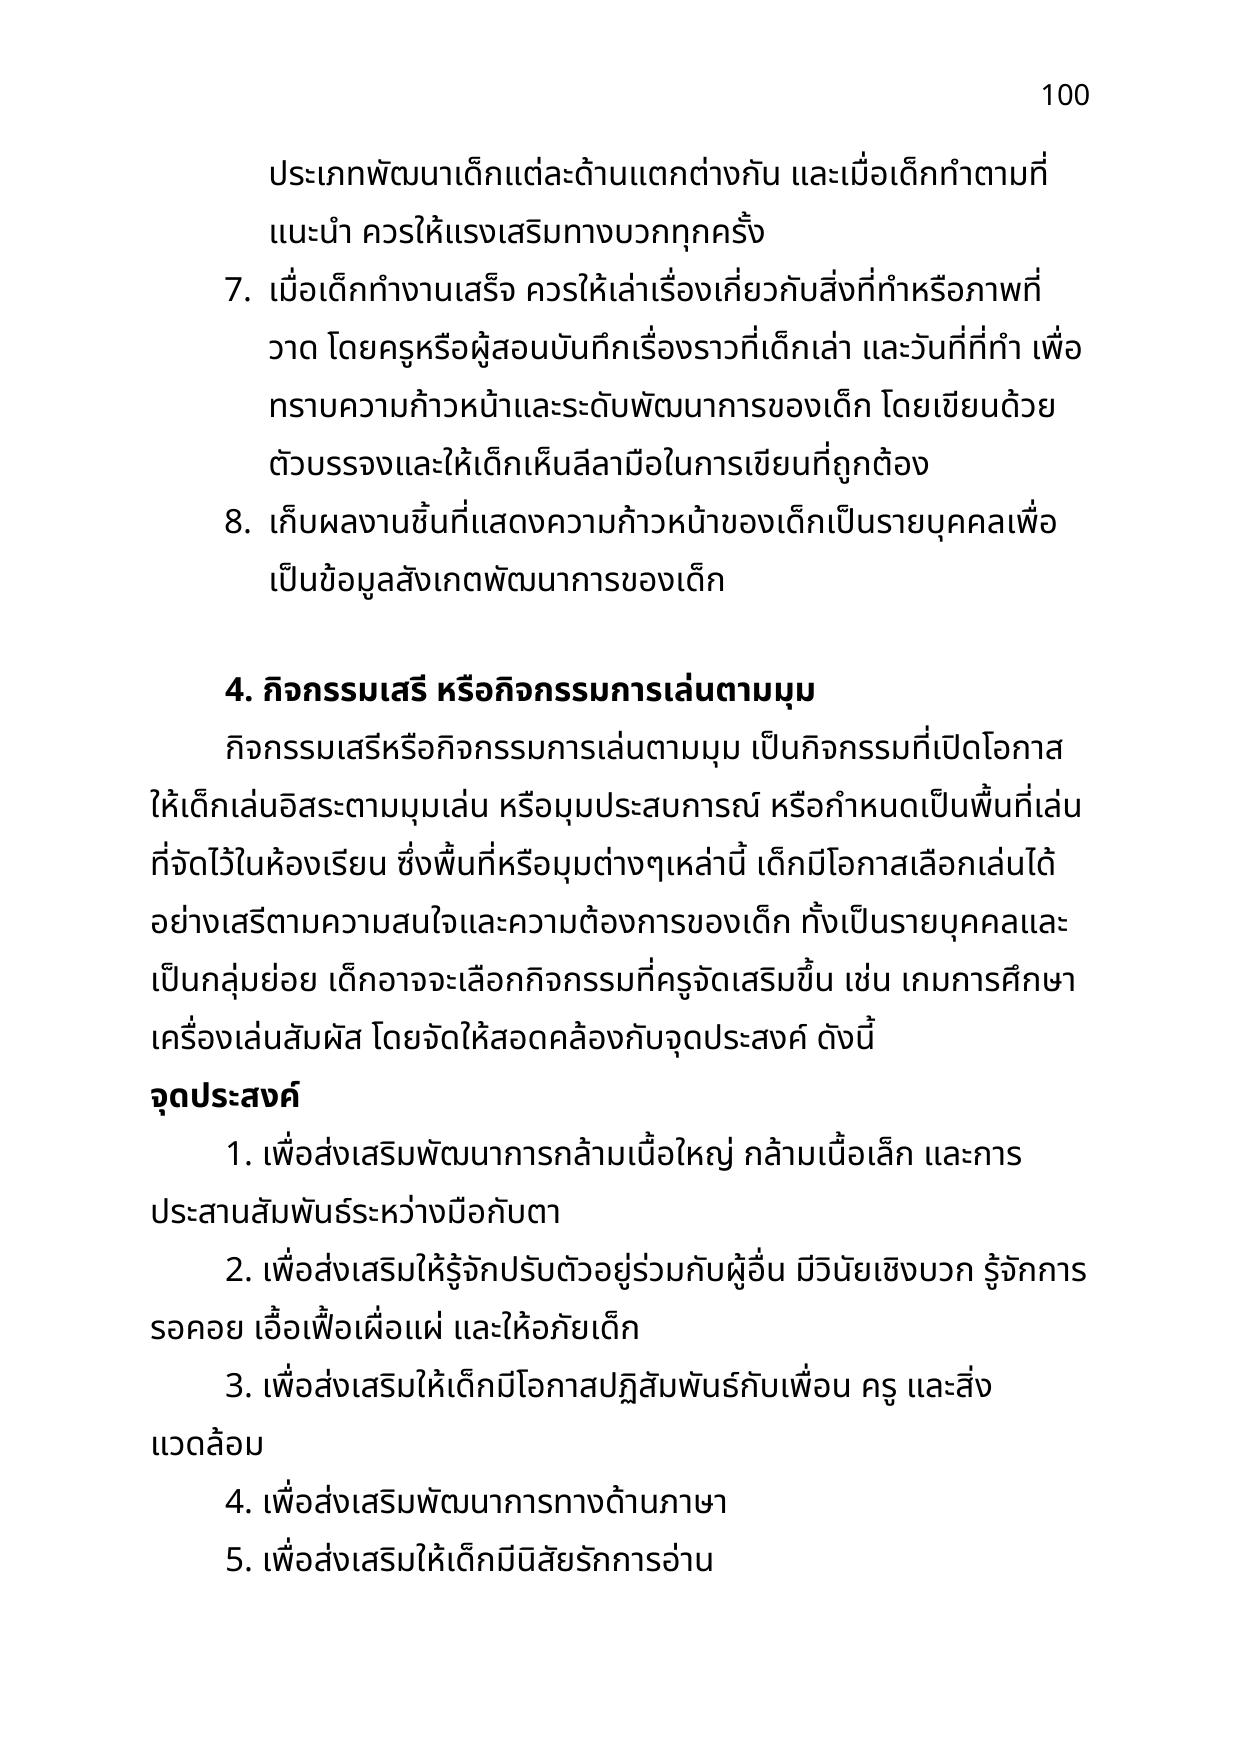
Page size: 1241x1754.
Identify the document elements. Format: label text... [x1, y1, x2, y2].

text กิจกรรมเสรีหรือกิจกรรมการเล่นตามมุม เป็นกิจกรรมที่เปิดโอกาสให้เด็กเล่นอิสระตามมุมเล่น หรือมุมประสบการณ์ หรือกำหนดเป็นพื้นที่เล่นที่จัดไว้ในห้องเรียน ซึ่งพื้นที่หรือมุมต่างๆเหล่านี้ เด็กมีโอกาสเลือกเล่นได้อย่างเสรีตามความสนใจและความต้องการของเด็ก ทั้งเป็นรายบุคคลและเป็นกลุ่มย่อย เด็กอาจจะเลือกกิจกรรมที่ครูจัดเสริมขึ้น เช่น เกมการศึกษา เครื่องเล่นสัมผัส โดยจัดให้สอดคล้องกับจุดประสงค์ ดังนี้ [150, 724, 1090, 1064]
list เก็บผลงานชิ้นที่แสดงความก้าวหน้าของเด็กเป็นรายบุคคลเพื่อเป็นข้อมูลสังเกตพัฒนาการของเด็ก [224, 498, 1090, 606]
list เมื่อเด็กทำงานเสร็จ ควรให้เล่าเรื่องเกี่ยวกับสิ่งที่ทำหรือภาพที่วาด โดยครูหรือผู้สอนบันทึกเรื่องราวที่เด็กเล่า และวันที่ที่ทำ เพื่อทราบความก้าวหน้าและระดับพัฒนาการของเด็ก โดยเขียนด้วยตัวบรรจงและให้เด็กเห็นลีลามือในการเขียนที่ถูกต้อง [224, 266, 1090, 490]
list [224, 150, 1090, 258]
text 4. เพื่อส่งเสริมพัฒนาการทางด้านภาษา [150, 1478, 1090, 1528]
text จุดประสงค์ [150, 1072, 1090, 1122]
list กิจกรรมเสรี หรือกิจกรรมการเล่นตามมุม [225, 666, 1090, 717]
text 1. เพื่อส่งเสริมพัฒนาการกล้ามเนื้อใหญ่ กล้ามเนื้อเล็ก และการประสานสัมพันธ์ระหว่างมือกับตา [150, 1130, 1090, 1238]
text 3. เพื่อส่งเสริมให้เด็กมีโอกาสปฏิสัมพันธ์กับเพื่อน ครู และสิ่งแวดล้อม [150, 1362, 1090, 1470]
text 5. เพื่อส่งเสริมให้เด็กมีนิสัยรักการอ่าน [150, 1536, 1090, 1587]
text 2. เพื่อส่งเสริมให้รู้จักปรับตัวอยู่ร่วมกับผู้อื่น มีวินัยเชิงบวก รู้จักการรอคอย เอื้อเฟื้อเผื่อแผ่ และให้อภัยเด็ก [150, 1246, 1090, 1354]
